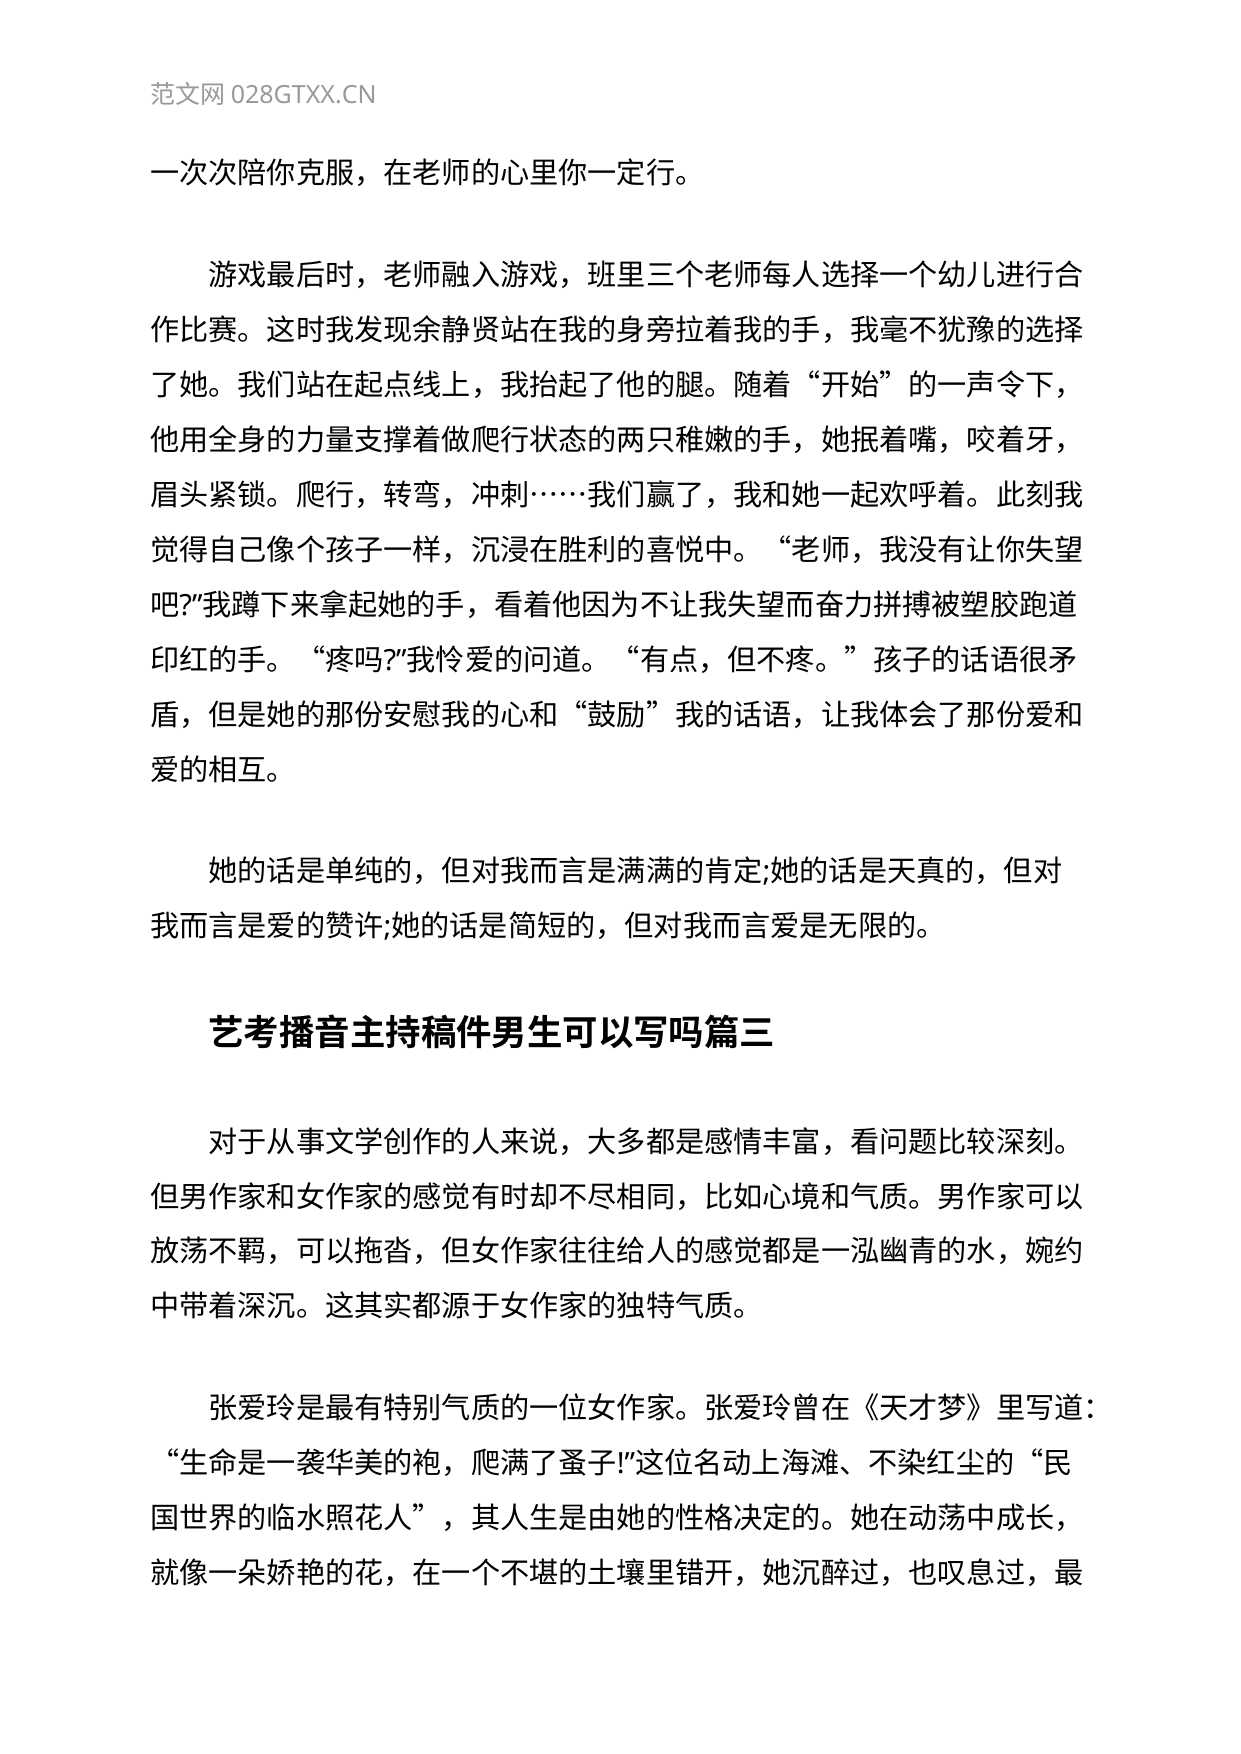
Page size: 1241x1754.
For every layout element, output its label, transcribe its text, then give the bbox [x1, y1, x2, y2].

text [150, 1385, 1090, 1592]
text 游戏最后时，老师融入游戏，班里三个老师每人选择一个幼儿进行合作比赛。这时我发现余静贤站在我的身旁拉着我的手，我毫不犹豫的选择了她。我们站在起点线上，我抬起了他的腿。随着“开始”的一声令下，他用全身的力量支撑着做爬行状态的两只稚嫩的手，她抿着嘴，咬着牙，眉头紧锁。爬行，转弯，冲刺……我们赢了，我和她一起欢呼着。此刻我觉得自己像个孩子一样，沉浸在胜利的喜悦中。“老师，我没有让你失望吧?”我蹲下来拿起她的手，看着他因为不让我失望而奋力拼搏被塑胶跑道印红的手。“疼吗?”我怜爱的问道。“有点，但不疼。”孩子的话语很矛盾，但是她的那份安慰我的心和“鼓励”我的话语，让我体会了那份爱和爱的相互。 [150, 252, 1090, 788]
text 艺考播音主持稿件男生可以写吗篇三 [150, 1005, 1090, 1056]
text 对于从事文学创作的人来说，大多都是感情丰富，看问题比较深刻。但男作家和女作家的感觉有时却不尽相同，比如心境和气质。男作家可以放荡不羁，可以拖沓，但女作家往往给人的感觉都是一泓幽青的水，婉约中带着深沉。这其实都源于女作家的独特气质。 [150, 1118, 1090, 1325]
text 她的话是单纯的，但对我而言是满满的肯定;她的话是天真的，但对我而言是爱的赞许;她的话是简短的，但对我而言爱是无限的。 [150, 848, 1090, 945]
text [150, 150, 1090, 192]
